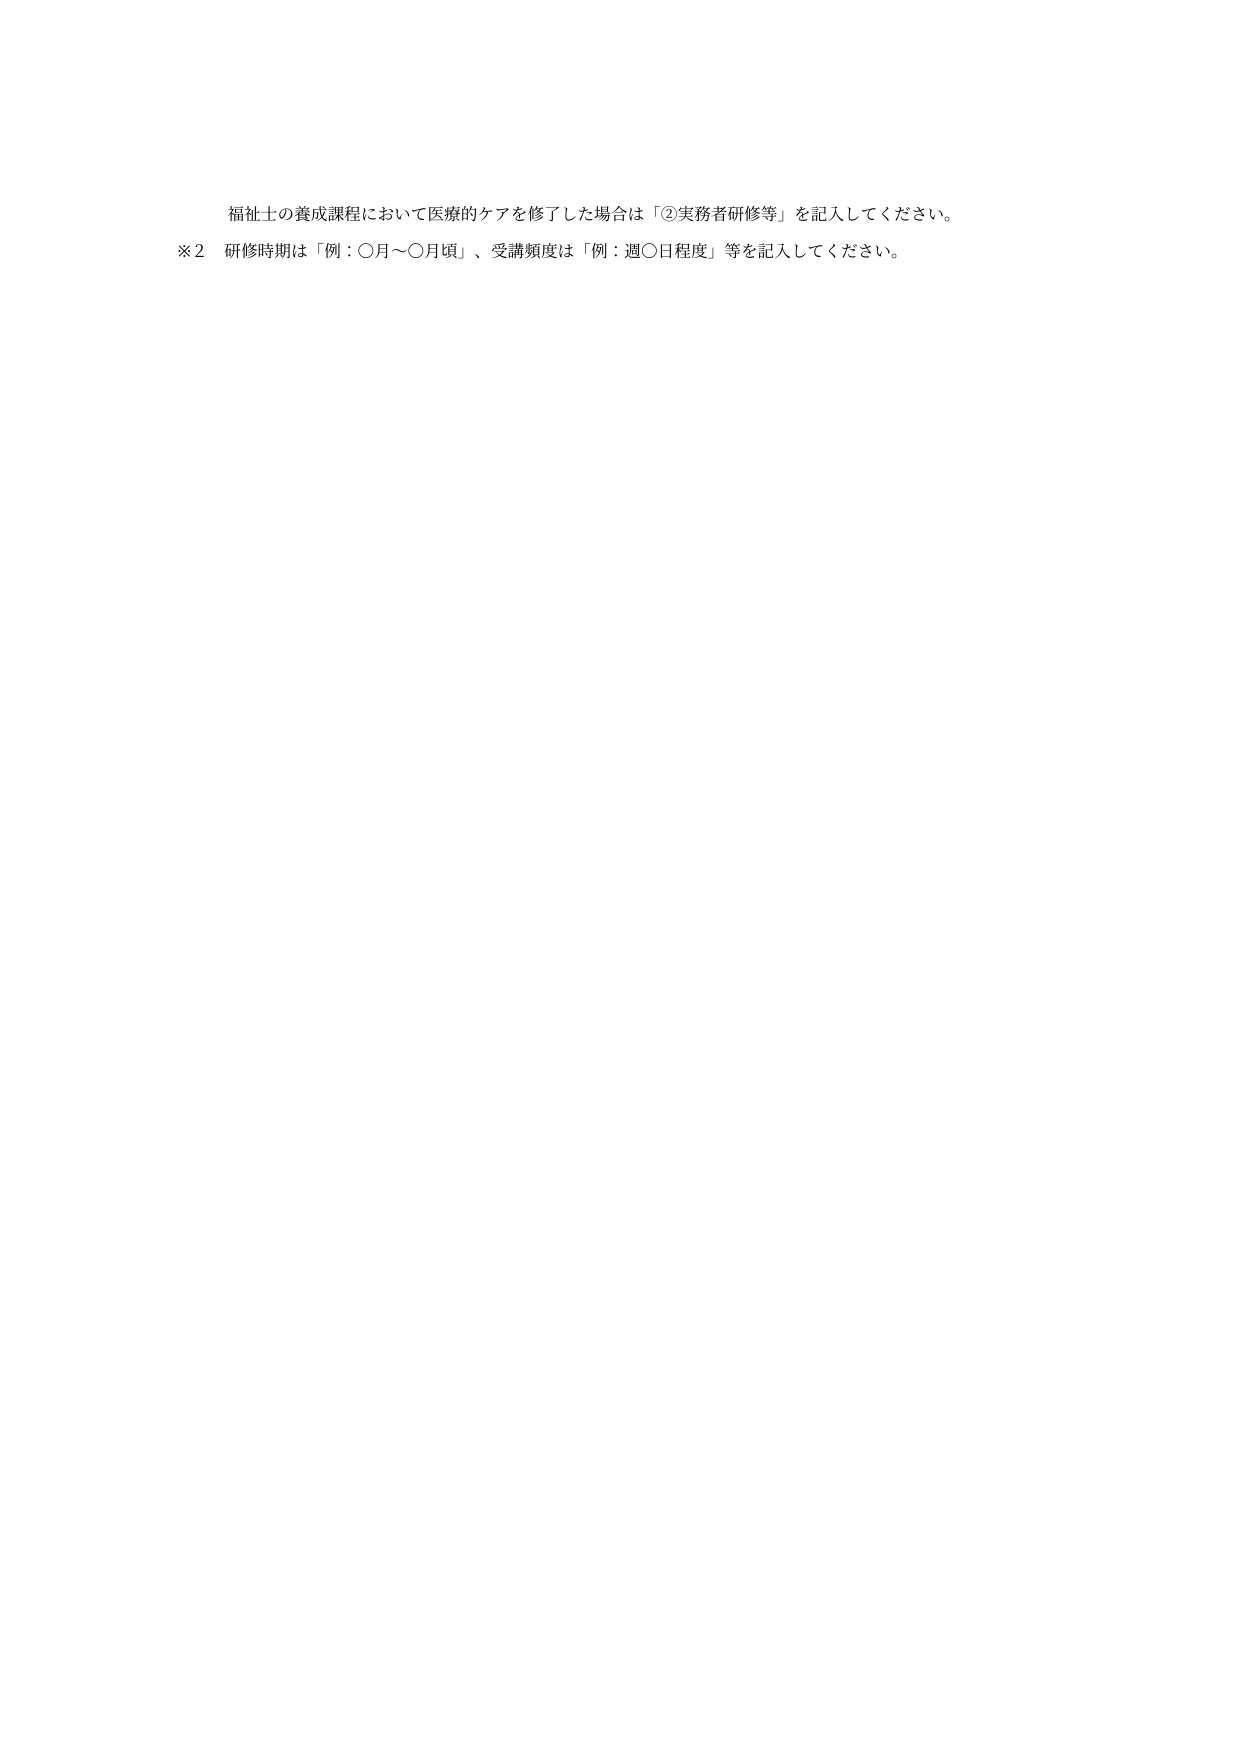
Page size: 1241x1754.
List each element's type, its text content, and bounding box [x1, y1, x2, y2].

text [177, 194, 1063, 231]
text ※２ 研修時期は「例：〇月～〇月頃」、受講頻度は「例：週〇日程度」等を記入してください。 [177, 231, 1063, 269]
